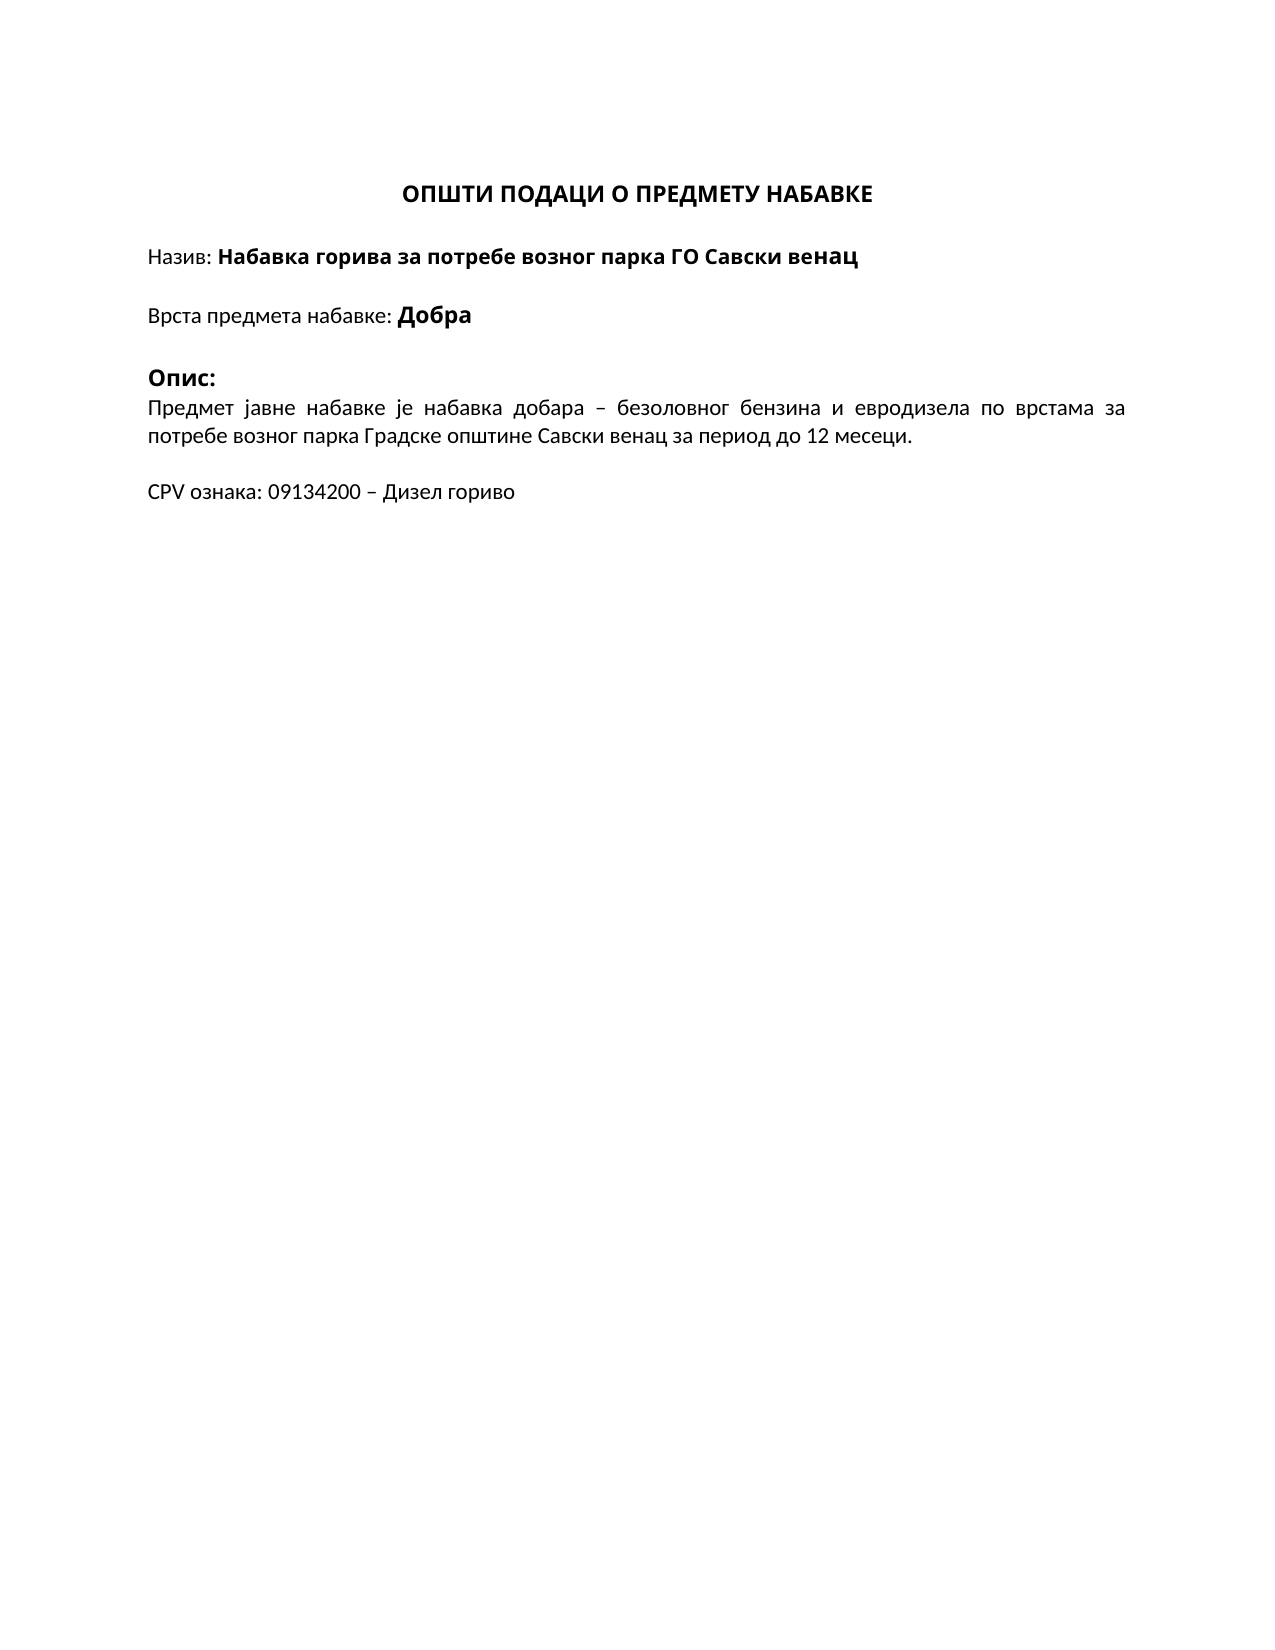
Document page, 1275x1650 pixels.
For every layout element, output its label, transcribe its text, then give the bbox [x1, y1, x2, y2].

text Опис: [148, 362, 1127, 393]
text Предмет јавне набавке је набавка добара – безоловног бензина и евродизела по врстама за потребе возног парка Градске општине Савски венац за период до 12 месеци. [148, 393, 1127, 449]
text Врста предмета набавке: Добра [148, 299, 1127, 330]
text ОПШТИ ПОДАЦИ О ПРЕДМЕТУ НАБАВКЕ [148, 178, 1127, 209]
text Назив: Набавка горива за потребе возног парка ГO Савски венац [148, 240, 1127, 271]
text CPV ознака: 09134200 – Дизел гориво [148, 477, 1127, 505]
